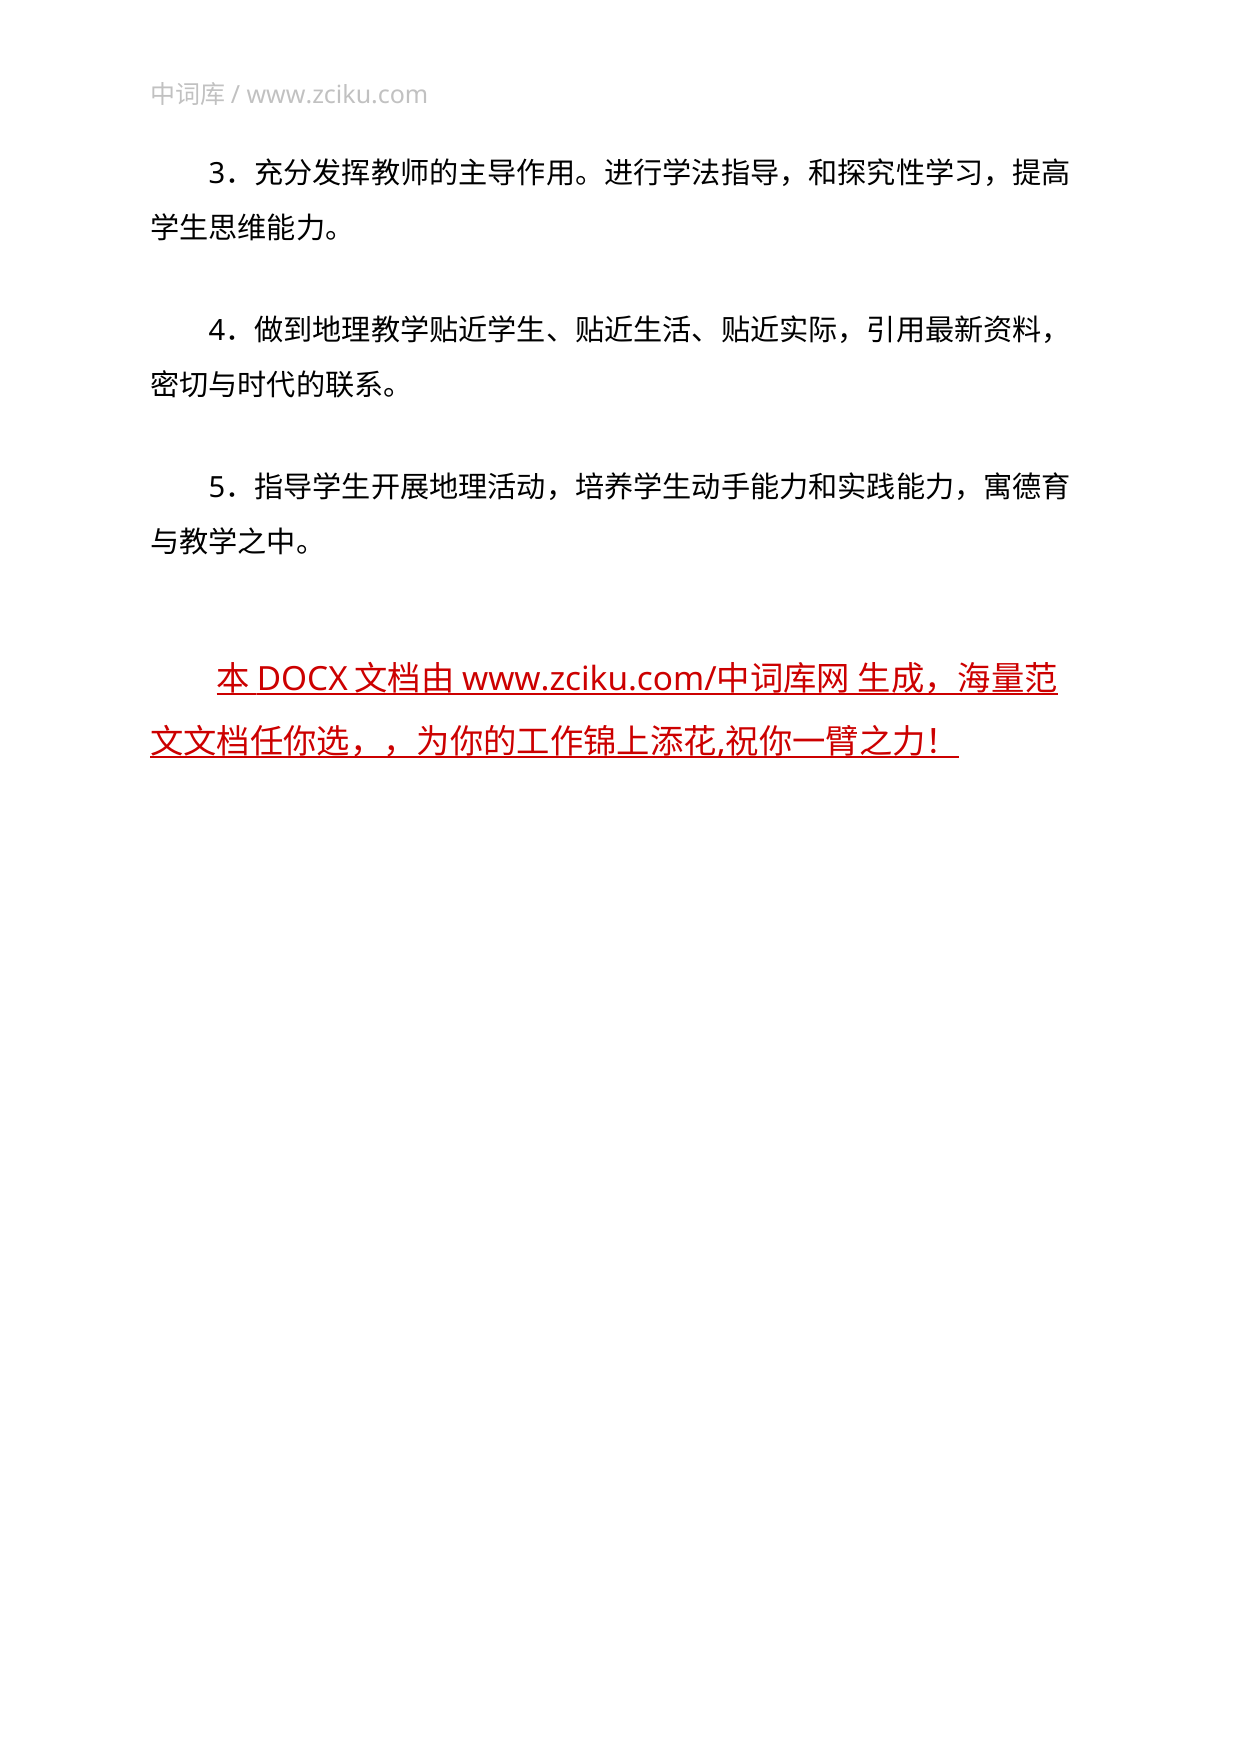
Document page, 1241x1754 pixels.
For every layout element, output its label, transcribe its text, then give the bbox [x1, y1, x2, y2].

text 本DOCX文档由 www.zciku.com/中词库网 生成，海量范文文档任你选，，为你的工作锦上添花,祝你一臂之力！ [150, 652, 1090, 763]
text 5．指导学生开展地理活动，培养学生动手能力和实践能力，寓德育与教学之中。 [150, 463, 1090, 561]
text 4．做到地理教学贴近学生、贴近生活、贴近实际，引用最新资料，密切与时代的联系。 [150, 307, 1090, 404]
text 3．充分发挥教师的主导作用。进行学法指导，和探究性学习，提高学生思维能力。 [150, 150, 1090, 247]
